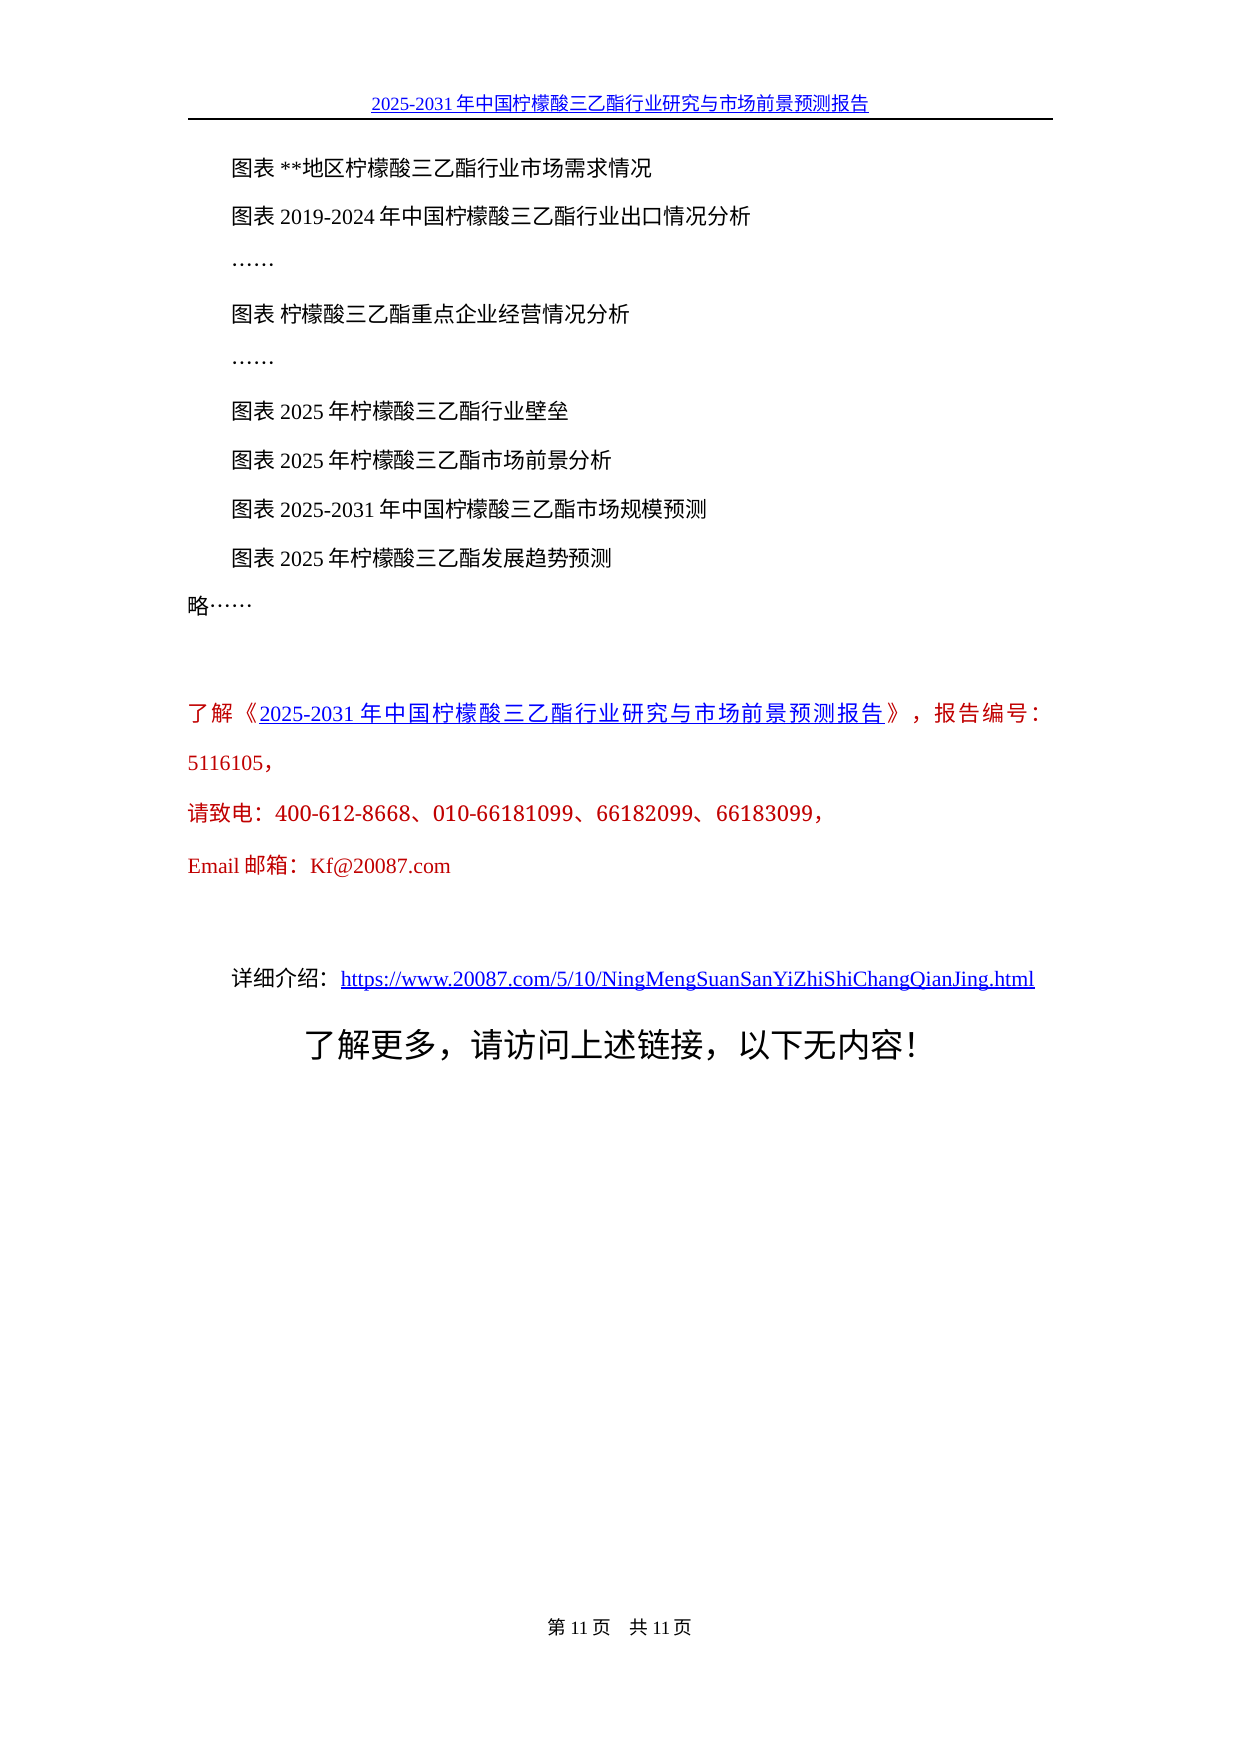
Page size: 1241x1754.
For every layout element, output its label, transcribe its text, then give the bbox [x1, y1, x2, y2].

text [187, 150, 1053, 621]
text 请致电：400-612-8668、010-66181099、66182099、66183099， [187, 796, 1053, 828]
text 了解《2025-2031年中国柠檬酸三乙酯行业研究与市场前景预测报告》，报告编号：5116105， [187, 695, 1053, 777]
text Email邮箱：Kf@20087.com [187, 847, 1053, 880]
text 详细介绍：https://www.20087.com/5/10/NingMengSuanSanYiZhiShiChangQianJing.html [187, 960, 1053, 993]
title 了解更多，请访问上述链接，以下无内容！ [187, 1010, 1053, 1075]
